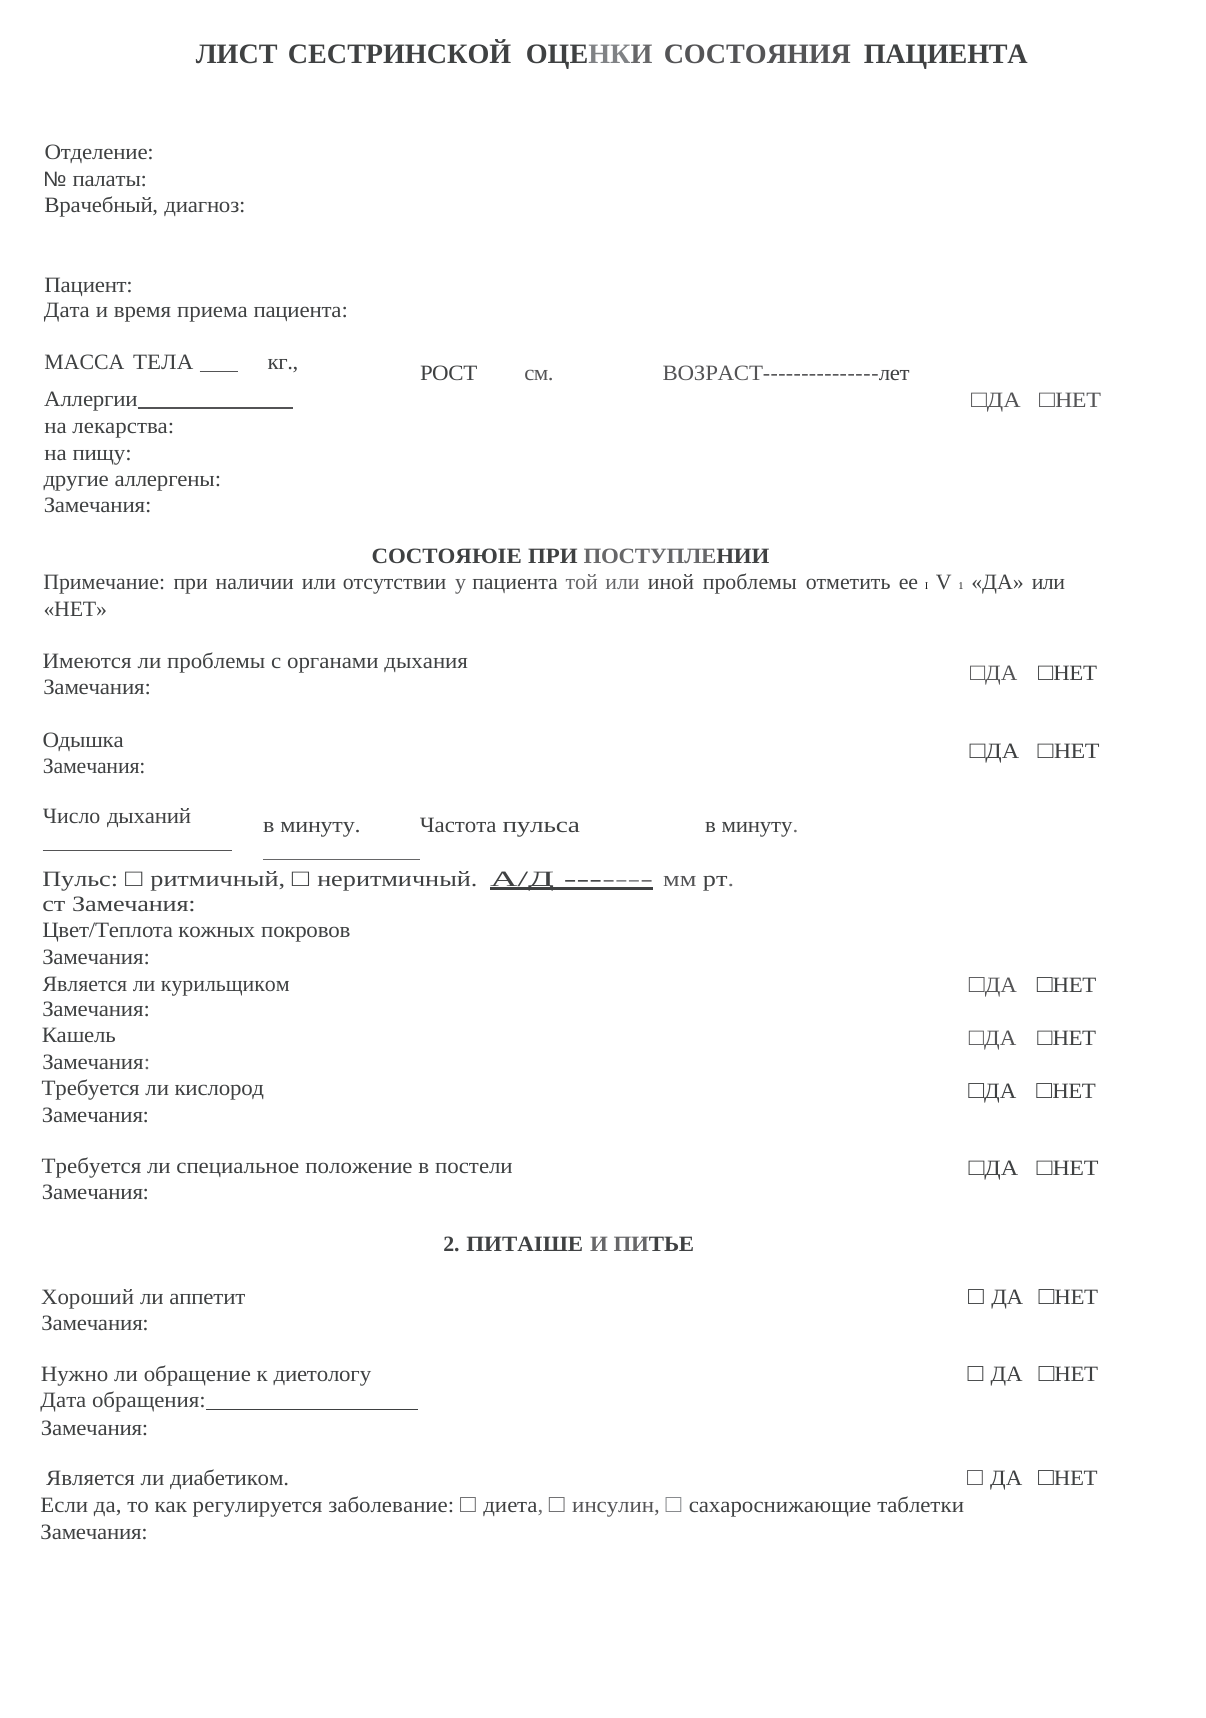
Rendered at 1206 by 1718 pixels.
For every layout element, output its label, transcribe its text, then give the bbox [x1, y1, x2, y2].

text Отделение: [44, 139, 1172, 164]
text Дата обращения: Замечания: [40, 1387, 418, 1440]
text в минуту. Частота пульса [263, 812, 661, 863]
text Нужно ли обращение к диетологу □ ДА □НЕТ [41, 1359, 1172, 1387]
text Одышка Замечания: [42, 727, 224, 779]
text Хороший ли аппетит □ ДА □НЕТ [41, 1281, 1172, 1309]
text Требуется ли кислород Замечания: [41, 1075, 367, 1127]
text в минуту. [705, 812, 1172, 837]
text Если да, то как регулируется заболевание: □ диета, □ инсулин, □ сахароснижающие таблетки Замечания: [40, 1491, 1021, 1545]
text Является ли курильщиком Замечания: [42, 971, 367, 1022]
text на пищу: [44, 441, 297, 465]
text Кашель Замечания: [42, 1022, 221, 1074]
text Дата и время приема пациента: [44, 297, 1172, 322]
text РОСТ см. ВОЗРАСТ лет [420, 359, 1172, 386]
text □ДА □НЕТ [970, 657, 1172, 685]
text Пациент: [44, 272, 1172, 297]
text Число дыханий [43, 803, 232, 850]
text Требуется ли специальное положение в постели Замечания: [41, 1153, 613, 1204]
text □ДА □НЕТ [971, 386, 1172, 412]
text Врачебный, диагноз: [44, 192, 248, 217]
text «НЕТ» [43, 596, 1172, 621]
text Замечания: [41, 1310, 1172, 1335]
text □ДА □НЕТ [969, 736, 1172, 764]
text Имеются ли проблемы с органами дыхания Замечания: [42, 648, 470, 699]
text □ДА □НЕТ [969, 1022, 1172, 1050]
text Цвет/Теплота кожных покровов Замечания: [42, 917, 367, 969]
text Примечание: при наличии или отсутствии у пациента той или иной проблемы отметить ее I V 1 «ДА» или [43, 569, 1172, 594]
text □ДА □НЕТ [968, 1075, 1172, 1103]
subtitle ЛИСТ СЕСТРИНСКОЙ ОЦЕНКИ СОСТОЯНИЯ ПАЦИЕНТА [194, 37, 1030, 70]
text СОСТОЯЮIЕ ПРИ ПОСТУПЛЕНИИ [188, 543, 953, 569]
text Является ли диабетиком. □ ДА □НЕТ [46, 1463, 1172, 1491]
text № палаты: [43, 166, 248, 191]
text Пульс: □ ритмичный, □ неритмичный. А/Д ------- мм рт. ст Замечания: [42, 863, 753, 916]
text Аллергии на лекарства: [44, 386, 293, 438]
list ПИТАIШЕ И ПИТЬЕ [443, 1231, 1172, 1256]
text МАССА ТЕЛА кг., [44, 349, 303, 374]
text □ДА □НЕТ [969, 969, 1172, 998]
text другие аллергены: Замечания: [43, 466, 297, 517]
text □ДА □НЕТ [968, 1153, 1172, 1181]
